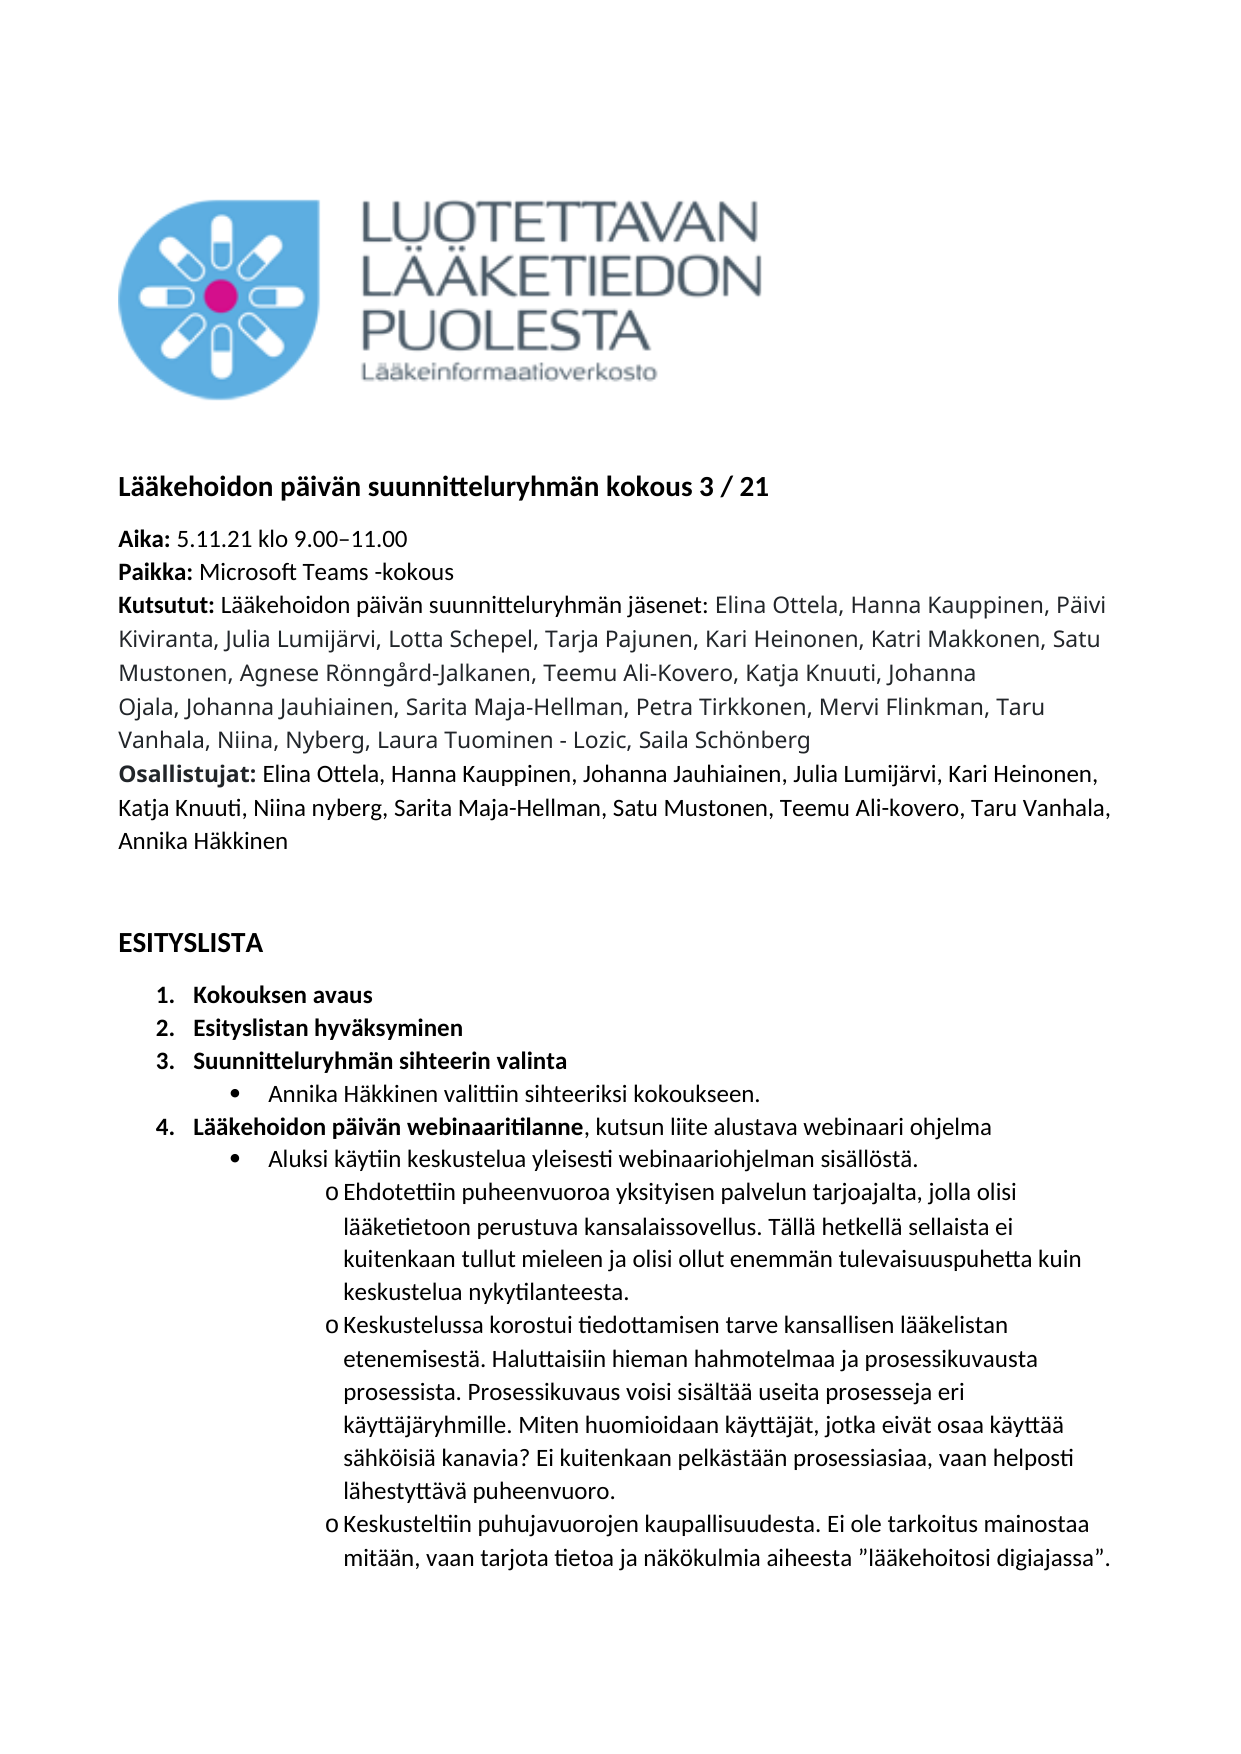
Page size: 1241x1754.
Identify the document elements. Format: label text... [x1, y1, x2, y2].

list Keskustelussa korostui tiedottamisen tarve kansallisen lääkelistan etenemisestä. Haluttaisiin hieman hahmotelmaa ja prosessikuvausta prosessista. Prosessikuvaus voisi sisältää useita prosesseja eri käyttäjäryhmille. Miten huomioidaan käyttäjät, jotka eivät osaa käyttää sähköisiä kanavia? Ei kuitenkaan pelkästään prosessiasiaa, vaan helposti lähestyttävä puheenvuoro. [324, 1309, 1122, 1506]
list Kokouksen avaus [156, 979, 1122, 1009]
list Lääkehoidon päivän webinaaritilanne, kutsun liite alustava webinaari ohjelma [156, 1111, 1122, 1141]
text Kutsutut: Lääkehoidon päivän suunnitteluryhmän jäsenet: Elina Ottela, Hanna Kauppinen, Päivi Kiviranta, Julia Lumijärvi, Lotta Schepel, Tarja Pajunen, Kari Heinonen, Katri Makkonen, Satu Mustonen, Agnese Rönngård-Jalkanen, Teemu Ali-Kovero, Katja Knuuti, Johanna Ojala, Johanna Jauhiainen, Sarita Maja-Hellman, Petra Tirkkonen, Mervi Flinkman, Taru Vanhala, Niina, Nyberg, Laura Tuominen - Lozic, Saila Schönberg [118, 589, 1122, 756]
text Aika: 5.11.21 klo 9.00–11.00 [118, 524, 1122, 554]
picture [118, 194, 764, 403]
list Esityslistan hyväksyminen [156, 1012, 1122, 1042]
text ESITYSLISTA [118, 924, 1122, 959]
list Suunnitteluryhmän sihteerin valinta [156, 1045, 1122, 1075]
text Osallistujat: Elina Ottela, Hanna Kauppinen, Johanna Jauhiainen, Julia Lumijärvi, Kari Heinonen, Katja Knuuti, Niina nyberg, Sarita Maja-Hellman, Satu Mustonen, Teemu Ali-kovero, Taru Vanhala, Annika Häkkinen [118, 758, 1122, 855]
list Keskusteltiin puhujavuorojen kaupallisuudesta. Ei ole tarkoitus mainostaa mitään, vaan tarjota tietoa ja näkökulmia aiheesta ”lääkehoitosi digiajassa”. [324, 1508, 1122, 1573]
list Annika Häkkinen valittiin sihteeriksi kokoukseen. [231, 1078, 1122, 1108]
list Aluksi käytiin keskustelua yleisesti webinaariohjelman sisällöstä. [231, 1144, 1122, 1174]
text Paikka: Microsoft Teams -kokous [118, 557, 1122, 587]
text Lääkehoidon päivän suunnitteluryhmän kokous 3 / 21 [118, 468, 1122, 504]
list Ehdotettiin puheenvuoroa yksityisen palvelun tarjoajalta, jolla olisi lääketietoon perustuva kansalaissovellus. Tällä hetkellä sellaista ei kuitenkaan tullut mieleen ja olisi ollut enemmän tulevaisuuspuhetta kuin keskustelua nykytilanteesta. [324, 1177, 1122, 1307]
